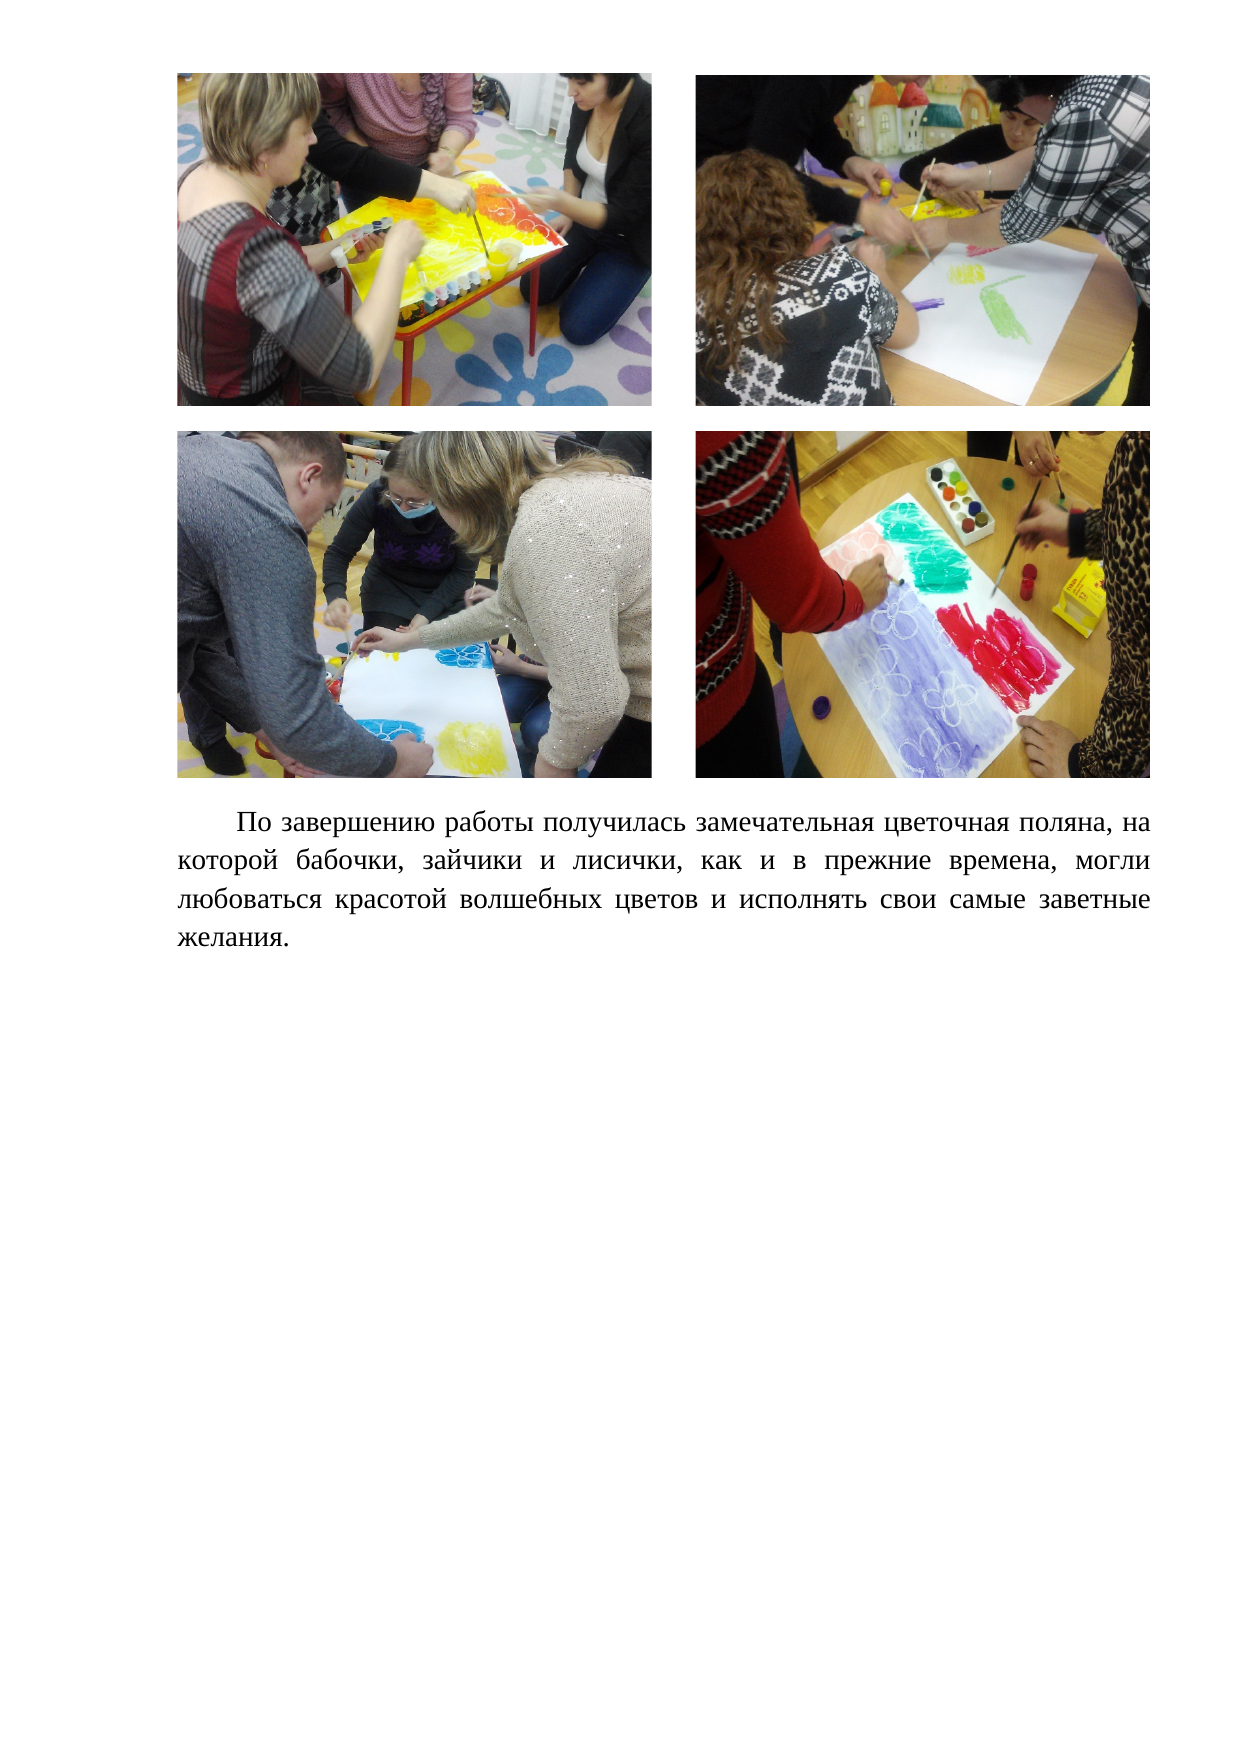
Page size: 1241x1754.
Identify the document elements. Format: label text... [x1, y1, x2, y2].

picture [177, 431, 652, 778]
text По завершению работы получилась замечательная цветочная поляна, на которой бабочки, зайчики и лисички, как и в прежние времена, могли любоваться красотой волшебных цветов и исполнять свои самые заветные желания. [177, 804, 1152, 953]
picture [177, 73, 652, 406]
picture [695, 75, 1150, 406]
picture [695, 431, 1150, 778]
